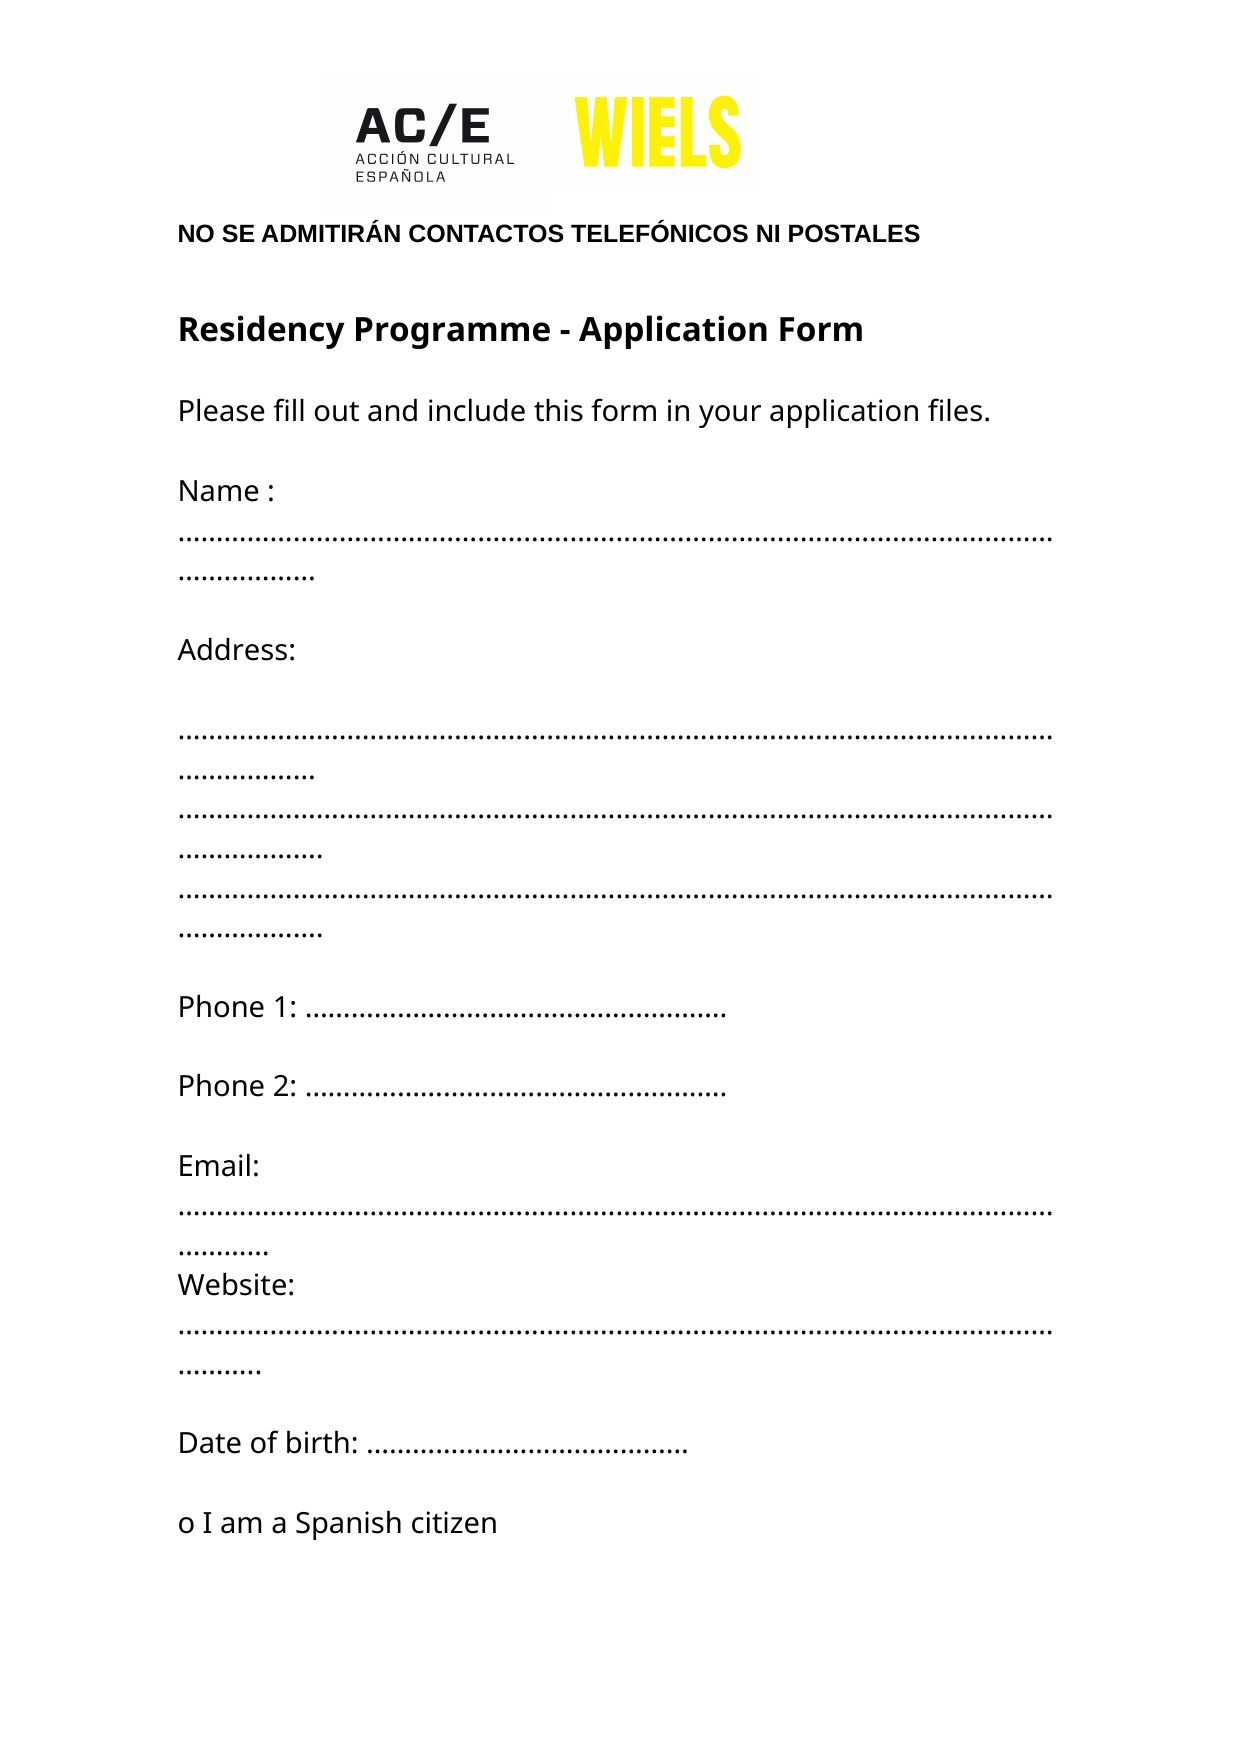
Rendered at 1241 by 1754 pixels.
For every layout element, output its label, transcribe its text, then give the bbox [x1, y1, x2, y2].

picture [321, 75, 549, 213]
text Email: [177, 1145, 1063, 1184]
text ……………………………………………………………………………………………………………… [177, 1184, 1063, 1264]
text Phone 1: ………………………………………………. [177, 986, 1063, 1026]
text Website: [177, 1264, 1063, 1303]
text o I am a Spanish citizen [177, 1502, 1063, 1542]
picture [556, 75, 759, 191]
text Phone 2: ………………………………………………. [177, 1065, 1063, 1105]
text Name : [177, 470, 1063, 510]
text Residency Programme - Application Form [177, 306, 1063, 351]
text Date of birth: …………………………………… [177, 1423, 1063, 1462]
text …………………………………………………………………………………………………………………… [177, 510, 1063, 589]
text NO SE ADMITIRÁN CONTACTOS TELEFÓNICOS NI POSTALES [177, 219, 1063, 248]
text ……………………………………………………………………………………………………………………. [177, 788, 1063, 867]
text …………………………………………………………………………………………………………………… [177, 708, 1063, 788]
text …………………………………………………………………………………………………………….. [177, 1303, 1063, 1383]
text ……………………………………………………………………………………………………………………. [177, 867, 1063, 946]
text Address: [177, 629, 1063, 668]
text Please fill out and include this form in your application files. [177, 391, 1063, 430]
